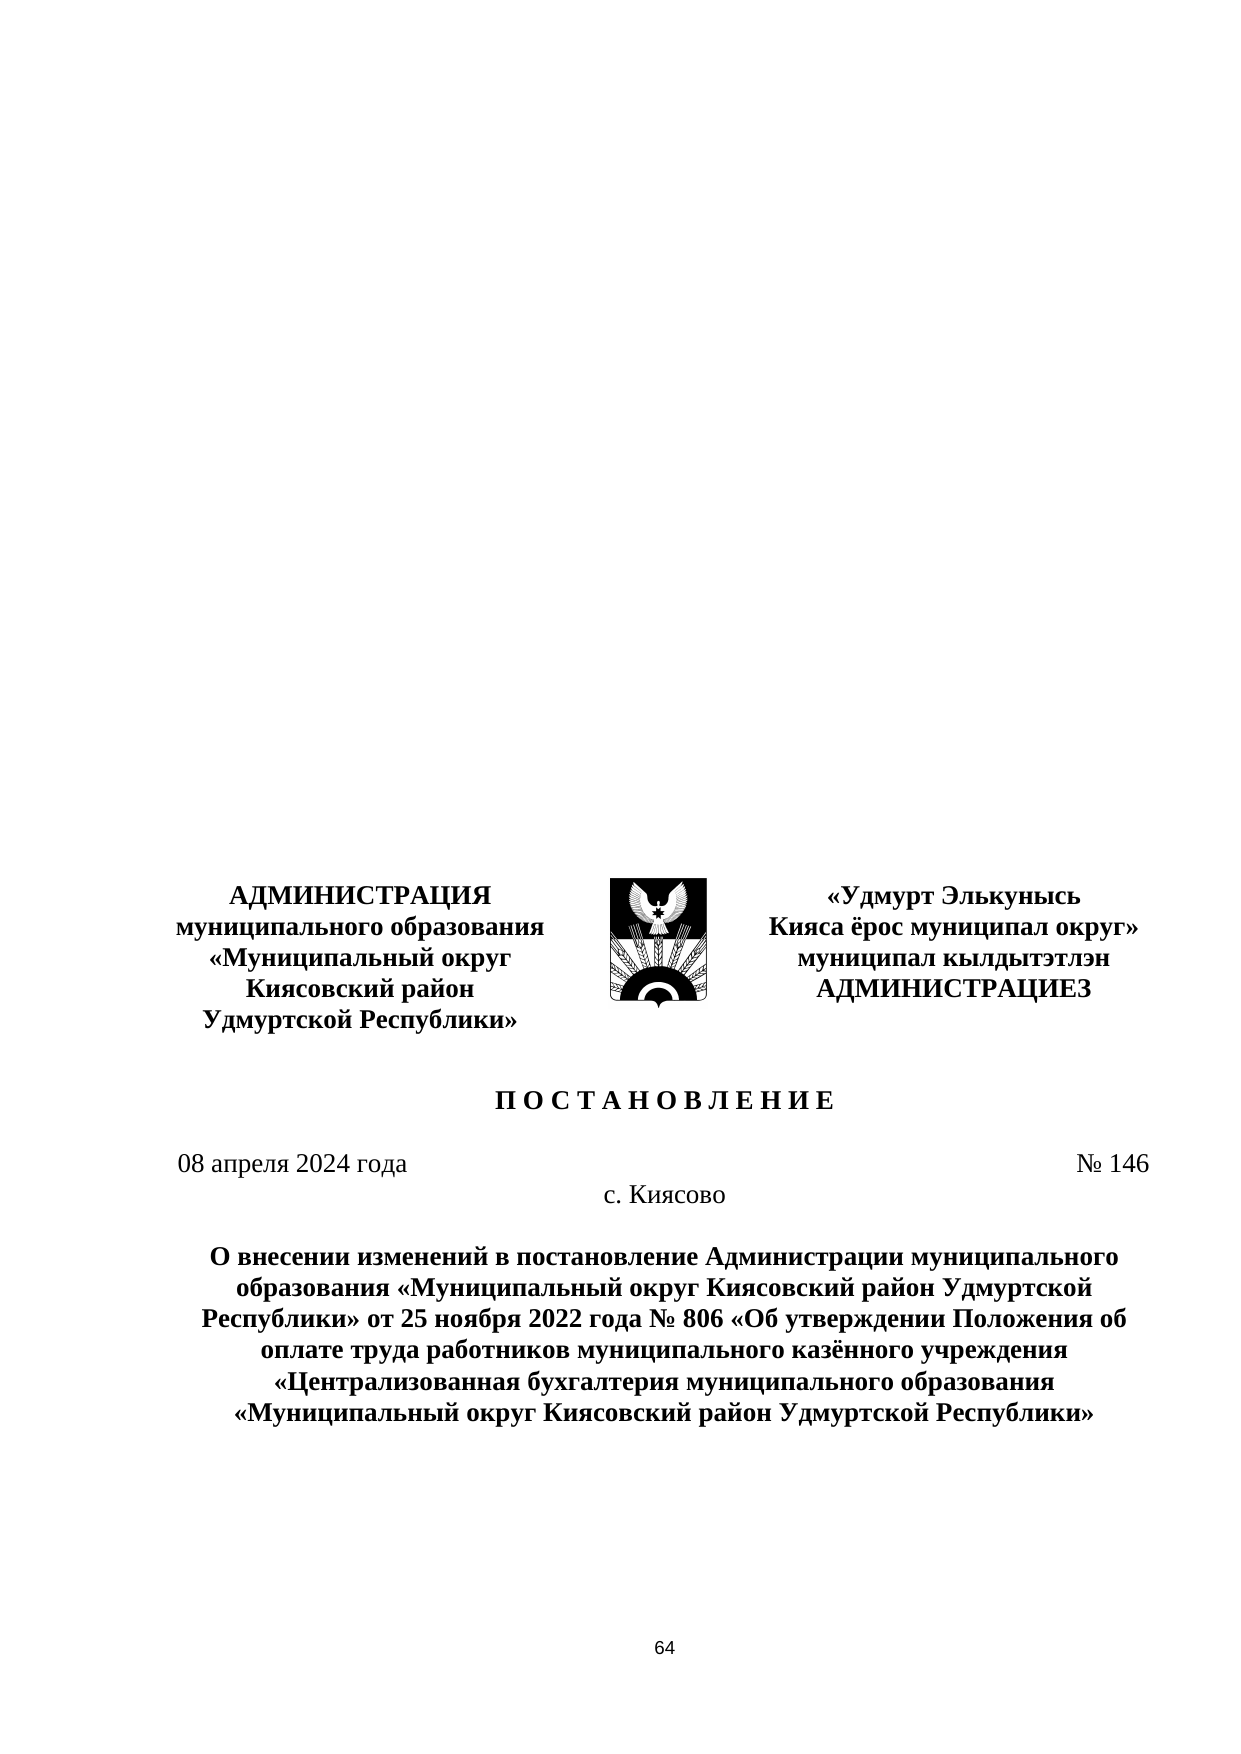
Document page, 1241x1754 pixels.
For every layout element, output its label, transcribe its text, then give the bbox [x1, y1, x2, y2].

text П О С Т А Н О В Л Е Н И Е [177, 1084, 1152, 1116]
text 08 апреля 2024 года № 146 [177, 1147, 1152, 1178]
text О внесении изменений в постановление Администрации муниципального образования «Муниципальный округ Киясовский район Удмуртской Республики» от 25 ноября 2022 года № 806 «Об утверждении Положения об оплате труда работников муниципального казённого учреждения «Централизованная бухгалтерия муниципального образования «Муниципальный округ Киясовский район Удмуртской Республики» [177, 1240, 1152, 1427]
text с. Киясово [177, 1178, 1152, 1209]
